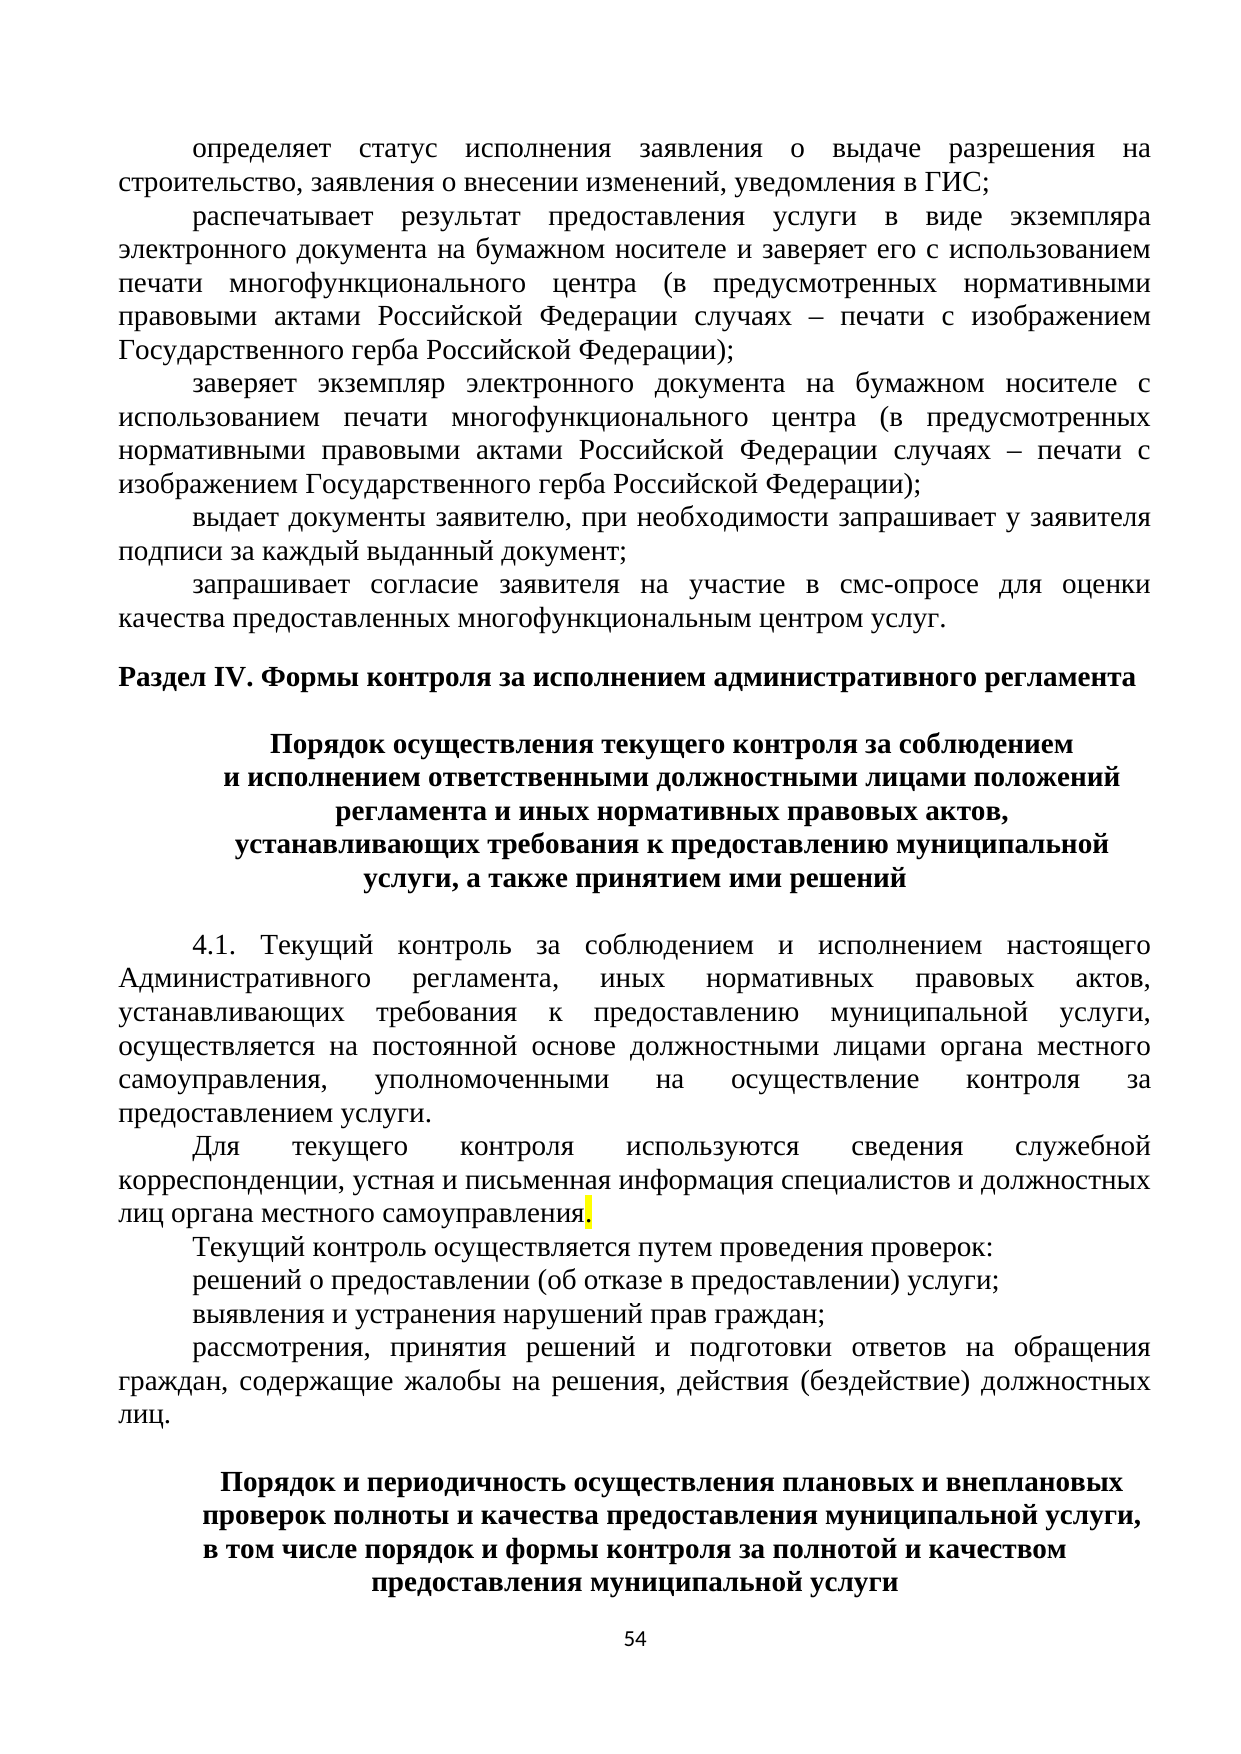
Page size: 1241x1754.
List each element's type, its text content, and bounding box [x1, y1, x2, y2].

text Текущий контроль осуществляется путем проведения проверок: [118, 1229, 1152, 1262]
text регламента и иных нормативных правовых актов, [118, 793, 1152, 826]
text определяет статус исполнения заявления о выдаче разрешения на строительство, заявления о внесении изменений, уведомления в ГИС; [118, 131, 1152, 198]
text выдает документы заявителю, при необходимости запрашивает у заявителя подписи за каждый выданный документ; [118, 499, 1152, 567]
text Для текущего контроля используются сведения служебной корреспонденции, устная и письменная информация специалистов и должностных лиц органа местного самоуправления. [118, 1128, 1152, 1229]
text выявления и устранения нарушений прав граждан; [118, 1296, 1152, 1329]
text и исполнением ответственными должностными лицами положений [118, 759, 1152, 793]
text заверяет экземпляр электронного документа на бумажном носителе с использованием печати многофункционального центра (в предусмотренных нормативными правовыми актами Российской Федерации случаях – печати с изображением Государственного герба Российской Федерации); [118, 365, 1152, 499]
text Порядок и периодичность осуществления плановых и внеплановых [118, 1464, 1152, 1497]
text Порядок осуществления текущего контроля за соблюдением [118, 726, 1152, 759]
text решений о предоставлении (об отказе в предоставлении) услуги; [118, 1262, 1152, 1296]
text устанавливающих требования к предоставлению муниципальной услуги, а также принятием ими решений [118, 826, 1152, 893]
text распечатывает результат предоставления услуги в виде экземпляра электронного документа на бумажном носителе и заверяет его с использованием печати многофункционального центра (в предусмотренных нормативными правовыми актами Российской Федерации случаях – печати с изображением Государственного герба Российской Федерации); [118, 198, 1152, 365]
text запрашивает согласие заявителя на участие в смс-опросе для оценки качества предоставленных многофункциональным центром услуг. [118, 567, 1152, 634]
text Раздел IV. Формы контроля за исполнением административного регламента [118, 659, 1152, 692]
text рассмотрения, принятия решений и подготовки ответов на обращения граждан, содержащие жалобы на решения, действия (бездействие) должностных лиц. [118, 1329, 1152, 1430]
text 4.1. Текущий контроль за соблюдением и исполнением настоящего Административного регламента, иных нормативных правовых актов, устанавливающих требования к предоставлению муниципальной услуги, осуществляется на постоянной основе должностными лицами органа местного самоуправления, уполномоченными на осуществление контроля за предоставлением услуги. [118, 927, 1152, 1128]
text проверок полноты и качества предоставления муниципальной услуги, в том числе порядок и формы контроля за полнотой и качеством предоставления муниципальной услуги [118, 1497, 1152, 1598]
